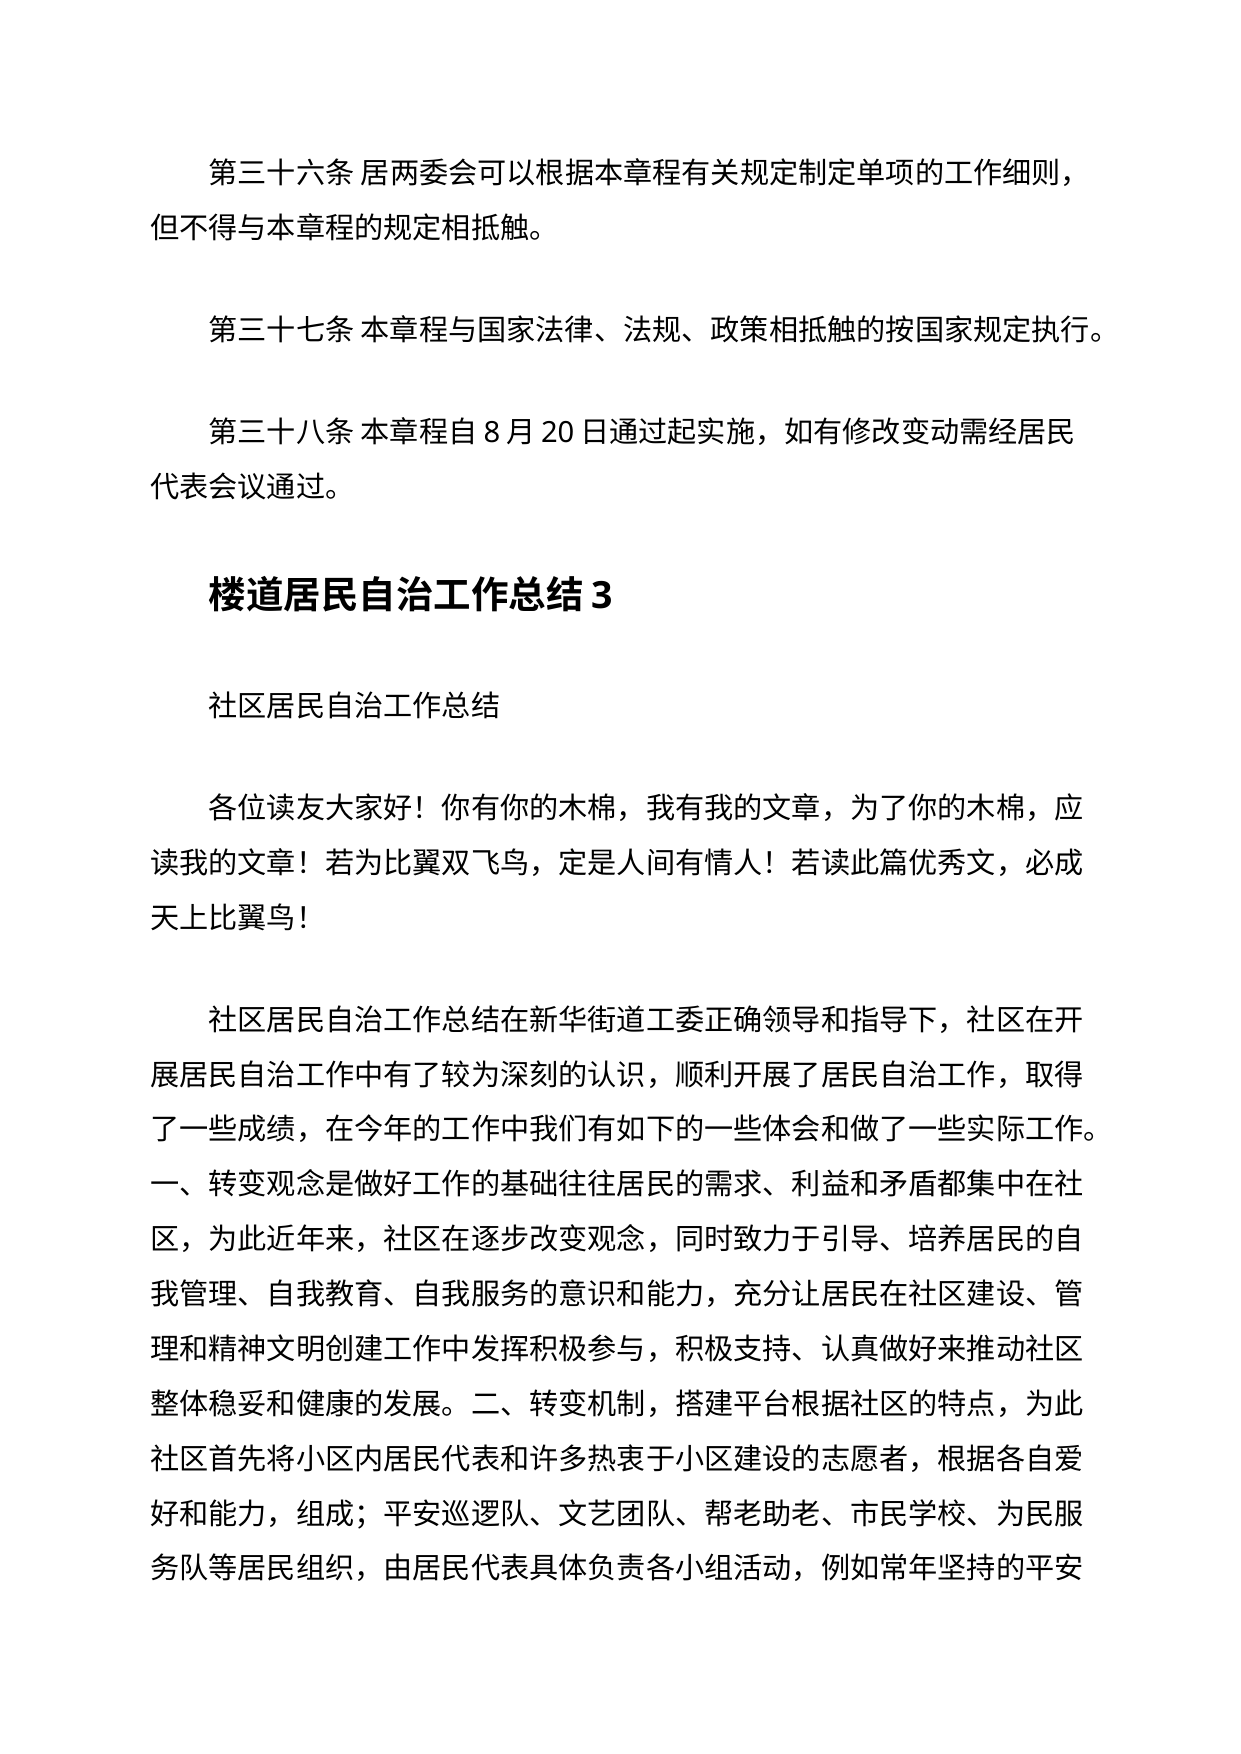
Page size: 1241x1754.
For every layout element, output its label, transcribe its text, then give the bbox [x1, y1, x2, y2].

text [150, 996, 1090, 1587]
text 楼道居民自治工作总结3 [150, 565, 1090, 620]
text 社区居民自治工作总结 [150, 683, 1090, 725]
text 第三十八条 本章程自8月20日通过起实施，如有修改变动需经居民代表会议通过。 [150, 408, 1090, 506]
text 第三十七条 本章程与国家法律、法规、政策相抵触的按国家规定执行。 [150, 307, 1090, 349]
text 第三十六条 居两委会可以根据本章程有关规定制定单项的工作细则，但不得与本章程的规定相抵触。 [150, 150, 1090, 247]
text 各位读友大家好！你有你的木棉，我有我的文章，为了你的木棉，应读我的文章！若为比翼双飞鸟，定是人间有情人！若读此篇优秀文，必成天上比翼鸟！ [150, 784, 1090, 937]
